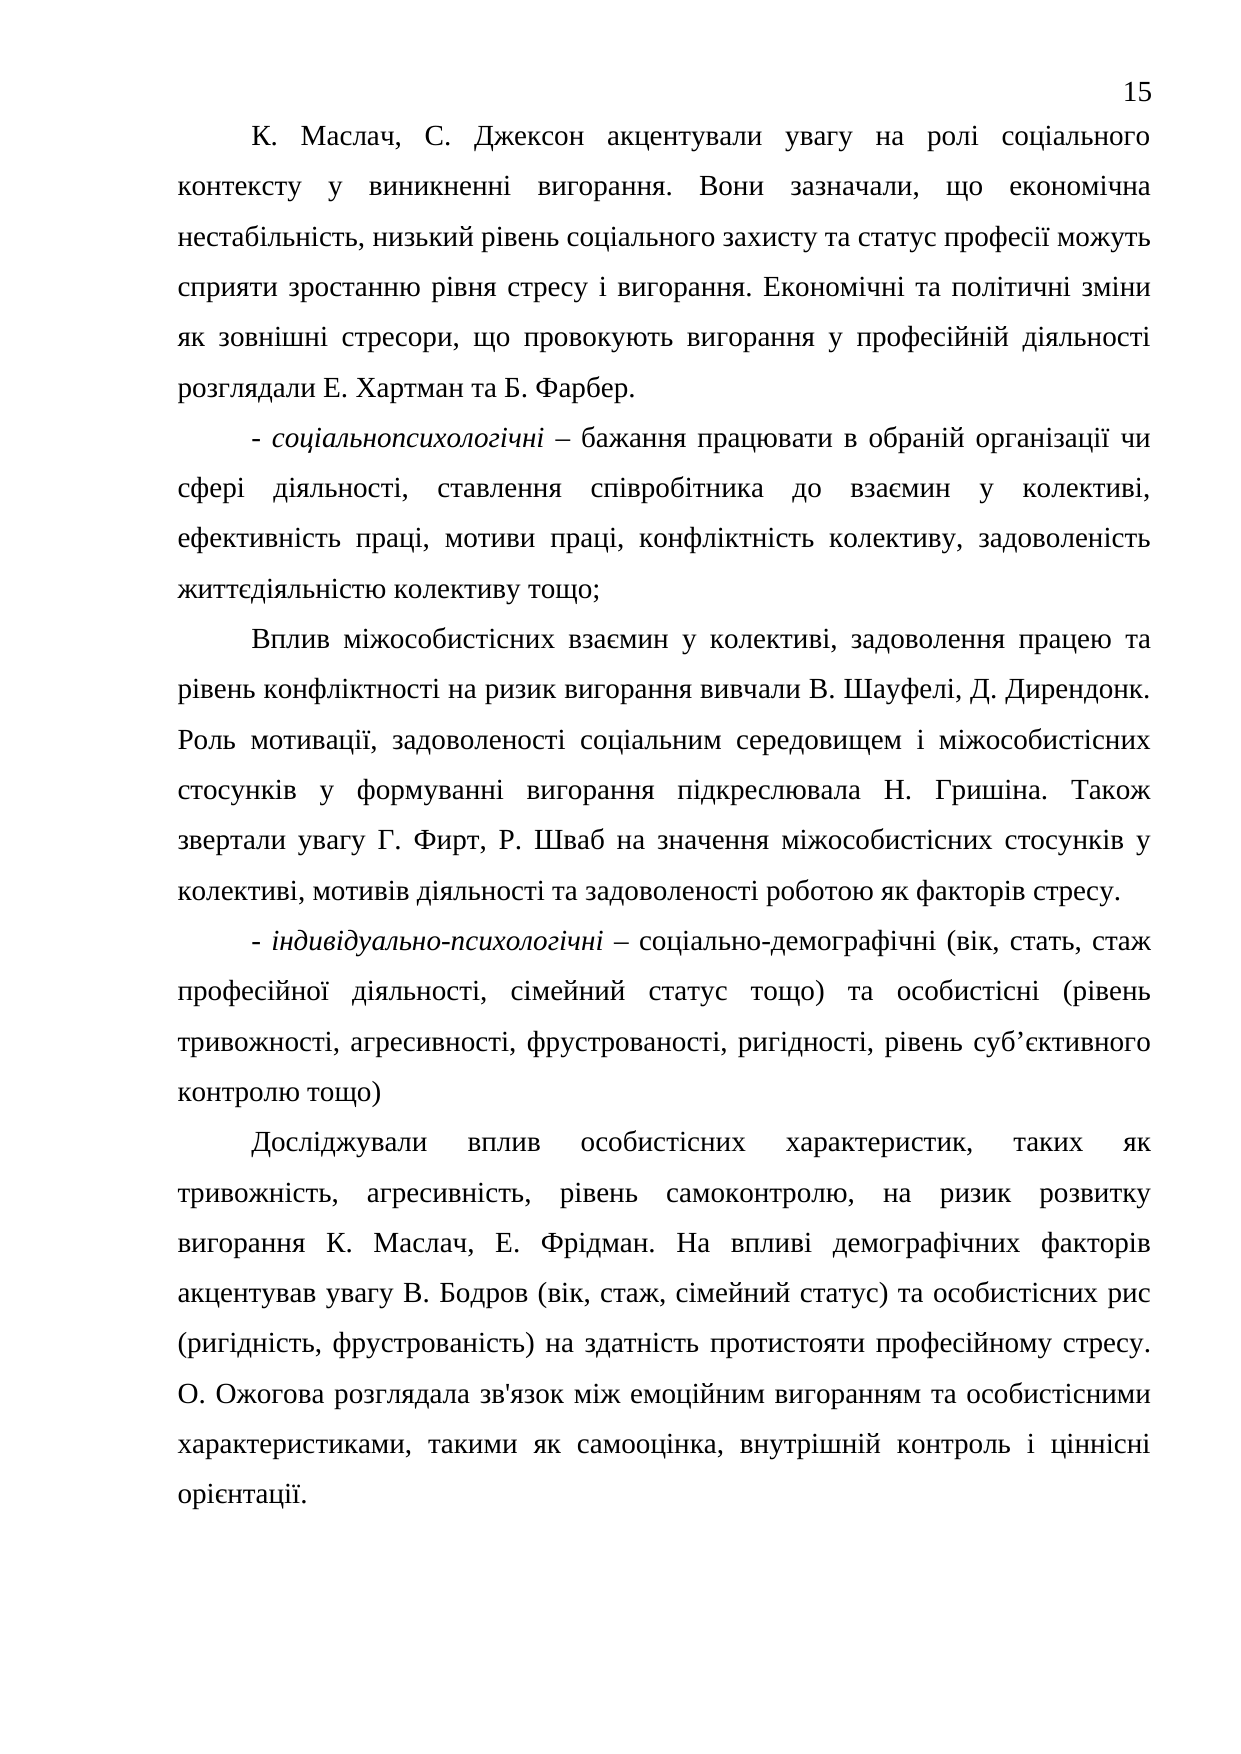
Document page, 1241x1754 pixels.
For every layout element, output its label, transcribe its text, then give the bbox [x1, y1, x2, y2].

text Досліджували вплив особистісних характеристик, таких як тривожність, агресивність, рівень самоконтролю, на ризик розвитку вигорання К. Маслач, Е. Фрідман. На впливі демографічних факторів акцентував увагу В. Бодров (вік, стаж, сімейний статус) та особистісних рис (ригідність, фрустрованість) на здатність протистояти професійному стресу. О. Ожогова розглядала зв'язок між емоційним вигоранням та особистісними характеристиками, такими як самооцінка, внутрішній контроль і ціннісні орієнтації. [177, 1124, 1152, 1510]
text Вплив міжособистісних взаємин у колективі, задоволення працею та рівень конфліктності на ризик вигорання вивчали В. Шауфелі, Д. Дирендонк. Роль мотивації, задоволеності соціальним середовищем і міжособистісних стосунків у формуванні вигорання підкреслювала Н. Гришіна. Також звертали увагу Г. Фирт, Р. Шваб на значення міжособистісних стосунків у колективі, мотивів діяльності та задоволеності роботою як факторів стресу. [177, 621, 1152, 906]
text - соціальнопсихологічні – бажання працювати в обраній організації чи сфері діяльності, ставлення співробітника до взаємин у колективі, ефективність праці, мотиви праці, конфліктність колективу, задоволеність життєдіяльністю колективу тощо; [177, 420, 1152, 604]
text К. Маслач, С. Джексон акцентували увагу на ролі соціального контексту у виникненні вигорання. Вони зазначали, що економічна нестабільність, низький рівень соціального захисту та статус професії можуть сприяти зростанню рівня стресу і вигорання. Економічні та політичні зміни як зовнішні стресори, що провокують вигорання у професійній діяльності розглядали Е. Хартман та Б. Фарбер. [177, 118, 1152, 403]
text - індивідуально-психологічні – соціально-демографічні (вік, стать, стаж професійної діяльності, сімейний статус тощо) та особистісні (рівень тривожності, агресивності, фрустрованості, ригідності, рівень суб’єктивного контролю тощо) [177, 923, 1152, 1108]
